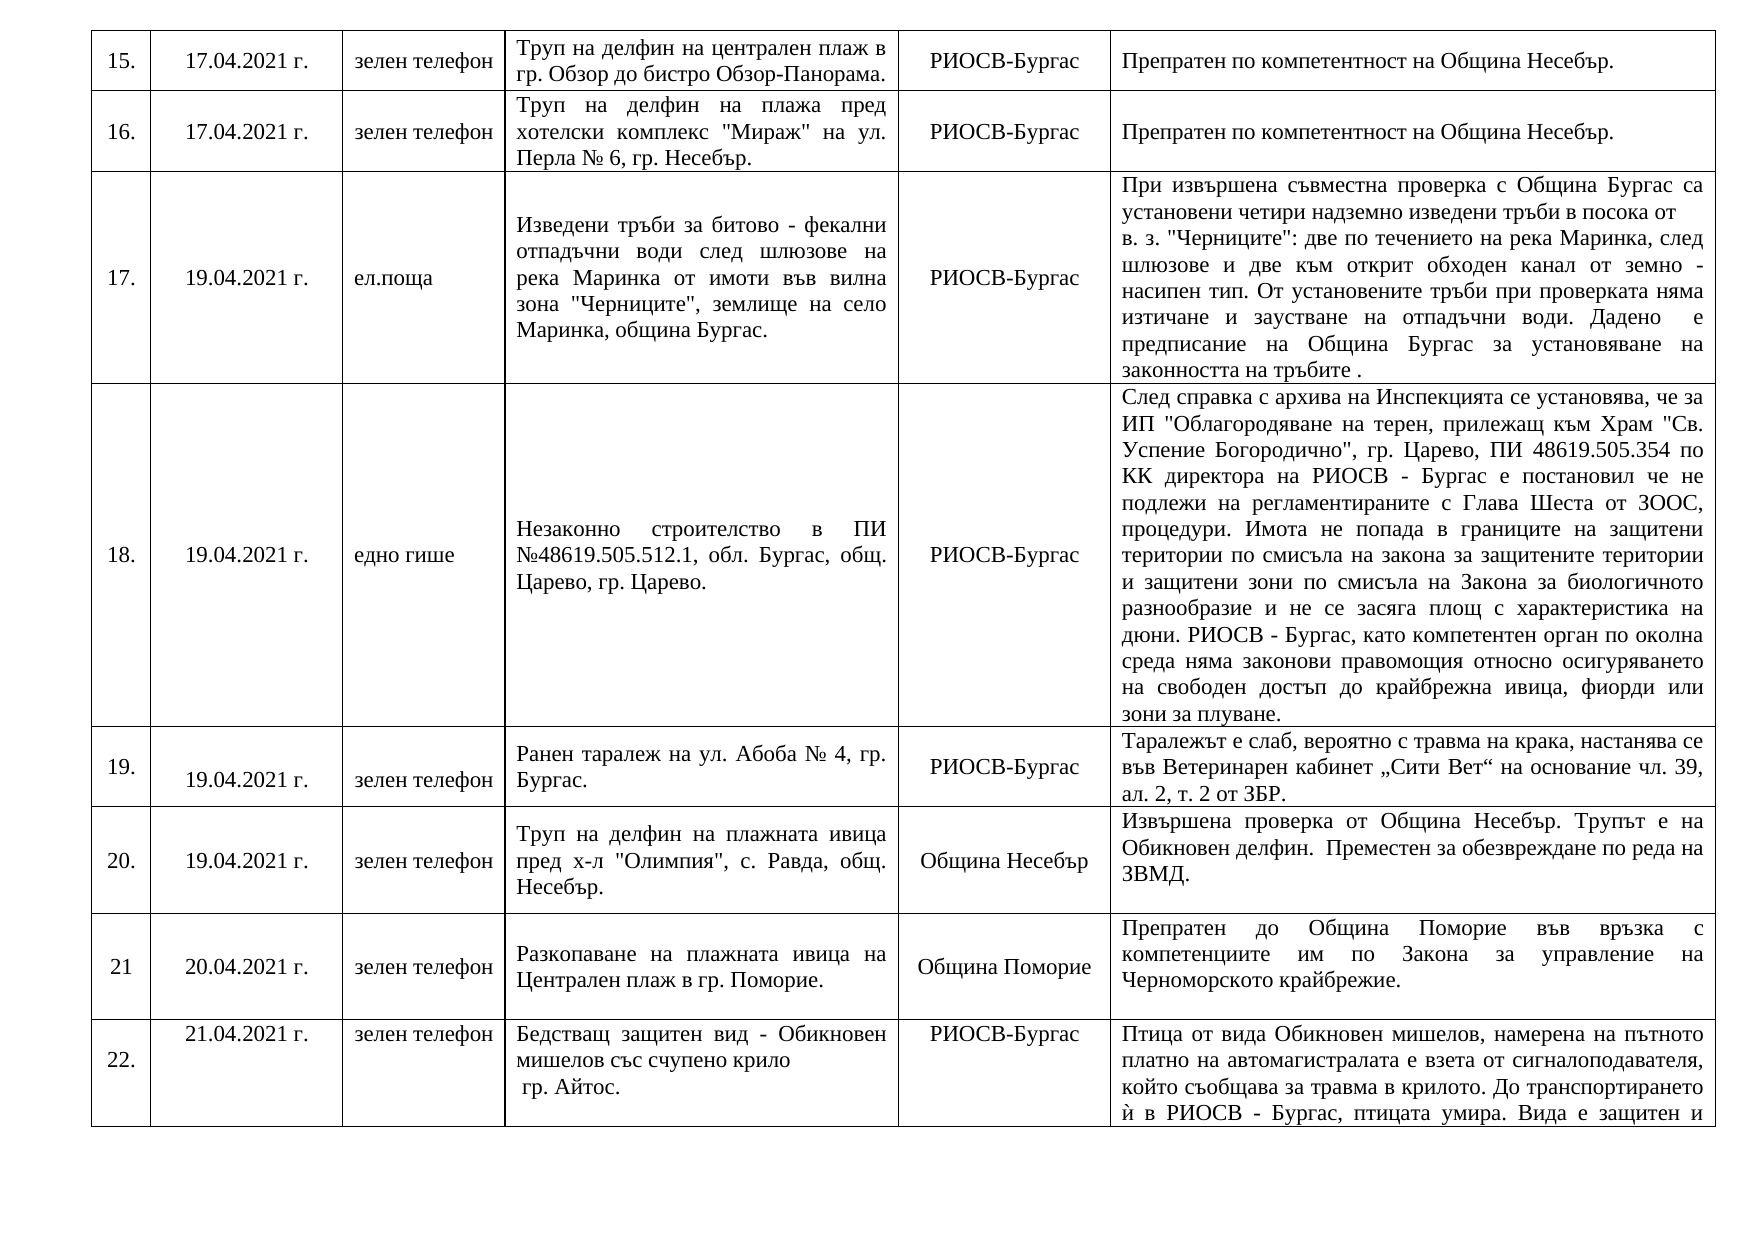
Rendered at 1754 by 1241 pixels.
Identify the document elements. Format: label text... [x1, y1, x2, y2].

table_cell Община Поморие [899, 914, 1110, 1019]
table_cell 20. [92, 807, 150, 913]
table_cell Разкопаване на плажната ивица на Централен плаж в гр. Поморие. [506, 914, 898, 1019]
table_cell Община Несебър [899, 807, 1110, 913]
table_cell зелен телефон [343, 807, 504, 913]
table_cell 21 [92, 914, 150, 1019]
table_cell 19.04.2021 г. [151, 172, 342, 382]
table_cell 17. [92, 172, 150, 382]
table_cell 17.04.2021 г. [151, 31, 342, 90]
table_cell Препратен по компетентност на Община Несебър. [1111, 31, 1715, 90]
table_cell Труп на делфин на централен плаж в гр. Обзор до бистро Обзор-Панорама. [506, 31, 898, 90]
table_cell РИОСВ-Бургас [899, 91, 1110, 171]
table_cell Незаконно строителство в ПИ №48619.505.512.1, обл. Бургас, общ. Царево, гр. Царево. [506, 384, 898, 726]
table_cell РИОСВ-Бургас [899, 1020, 1110, 1126]
table_cell 17.04.2021 г. [151, 91, 342, 171]
table_cell РИОСВ-Бургас [899, 384, 1110, 726]
table_cell Изведени тръби за битово - фекални отпадъчни води след шлюзове на река Маринка от имоти във вилна зона "Черниците", землище на село Маринка, община Бургас. [506, 172, 898, 382]
table_cell 21.04.2021 г. [151, 1020, 342, 1126]
table_cell едно гише [343, 384, 504, 726]
table_cell 16. [92, 91, 150, 171]
table_cell Таралежът е слаб, вероятно с травма на крака, настанява се във Ветеринарен кабинет „Сити Вет“ на основание чл. 39, ал. 2, т. 2 от ЗБР. [1111, 727, 1715, 806]
table_cell зелен телефон [343, 1020, 504, 1126]
table_cell При извършена съвместна проверка с Община Бургас са установени четири надземно изведени тръби в посока от в. з. "Черниците": две по течението на река Маринка, след шлюзове и две към открит обходен канал от земно - насипен тип. От установените тръби при проверката няма изтичане и заустване на отпадъчни води. Дадено е предписание на Община Бургас за установяване на законността на тръбите . [1111, 172, 1715, 382]
table_cell 18. [92, 384, 150, 726]
table_cell РИОСВ-Бургас [899, 727, 1110, 806]
table_cell Ранен таралеж на ул. Абоба № 4, гр. Бургас. [506, 727, 898, 806]
table_cell зелен телефон [343, 914, 504, 1019]
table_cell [1111, 1020, 1715, 1126]
table_cell След справка с архива на Инспекцията се установява, че за ИП "Облагородяване на терен, прилежащ към Храм "Св. Успение Богородично", гр. Царево, ПИ 48619.505.354 по КК директора на РИОСВ - Бургас е постановил че не подлежи на регламентираните с Глава Шеста от ЗООС, процедури. Имота не попада в границите на защитени територии по смисъла на закона за защитените територии и защитени зони по смисъла на Закона за биологичното разнообразие и не се засяга площ с характеристика на дюни. РИОСВ - Бургас, като компетентен орган по околна среда няма законови правомощия относно осигуряването на свободен достъп до крайбрежна ивица, фиорди или зони за плуване. [1111, 384, 1715, 726]
table_cell Труп на делфин на плажната ивица пред х-л "Олимпия", с. Равда, общ. Несебър. [506, 807, 898, 913]
table_cell 20.04.2021 г. [151, 914, 342, 1019]
table_cell 19.04.2021 г. [151, 727, 342, 806]
table_cell зелен телефон [343, 31, 504, 90]
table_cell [506, 1020, 898, 1126]
table_cell зелен телефон [343, 727, 504, 806]
table_cell Извършена проверка от Община Несебър. Трупът е на Обикновен делфин. Преместен за обезвреждане по реда на ЗВМД. [1111, 807, 1715, 913]
table_cell 19. [92, 727, 150, 806]
table_cell зелен телефон [343, 91, 504, 171]
table_cell Препратен до Община Поморие във връзка с компетенциите им по Закона за управление на Черноморското крайбрежие. [1111, 914, 1715, 1019]
table_cell 22. [92, 1020, 150, 1126]
table_cell Труп на делфин на плажа пред хотелски комплекс "Мираж" на ул. Перла № 6, гр. Несебър. [506, 91, 898, 171]
table_cell ел.поща [343, 172, 504, 382]
table_cell 19.04.2021 г. [151, 384, 342, 726]
table_cell РИОСВ-Бургас [899, 172, 1110, 382]
table_cell Препратен по компетентност на Община Несебър. [1111, 91, 1715, 171]
table_cell 19.04.2021 г. [151, 807, 342, 913]
table_cell 15. [92, 31, 150, 90]
table_cell РИОСВ-Бургас [899, 31, 1110, 90]
